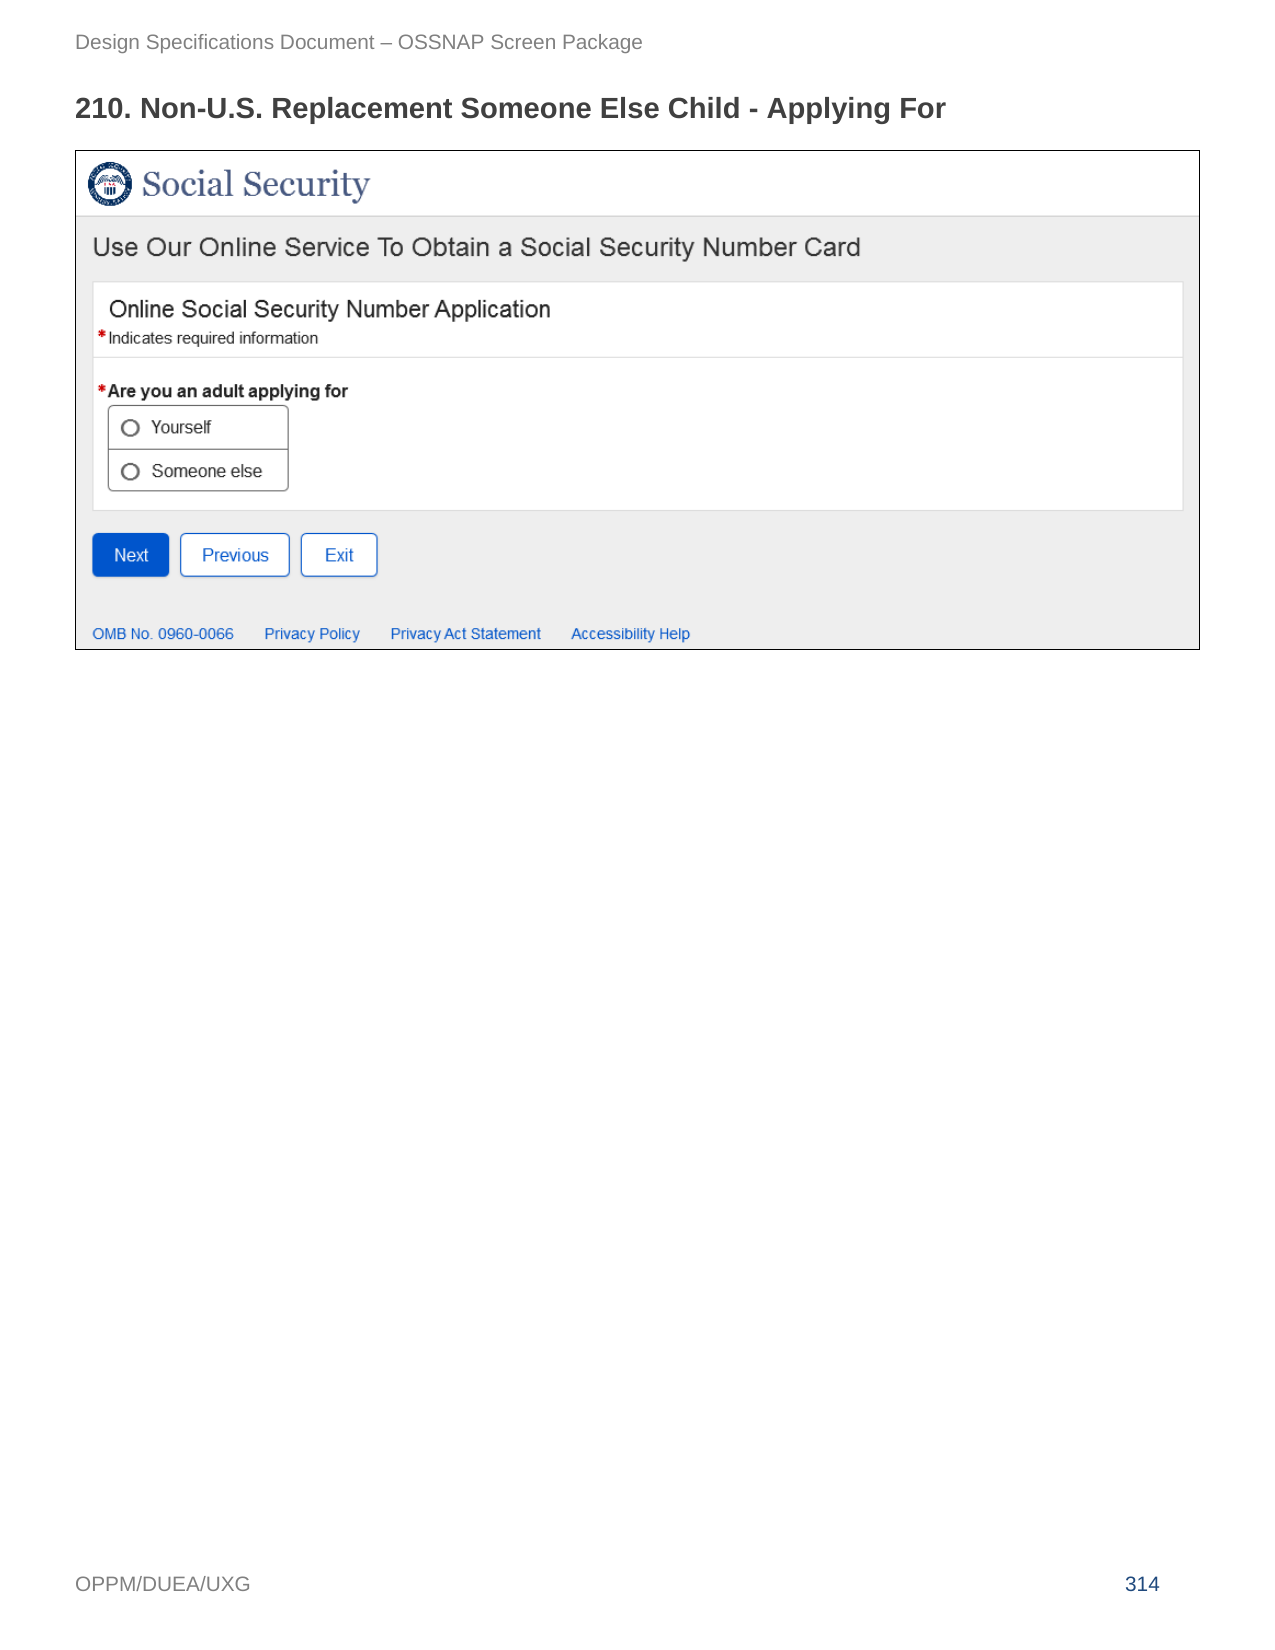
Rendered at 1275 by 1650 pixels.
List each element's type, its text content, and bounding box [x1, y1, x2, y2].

subtitle Non-U.S. Replacement Someone Else Child - Applying For [75, 91, 1200, 125]
picture [76, 151, 1199, 649]
